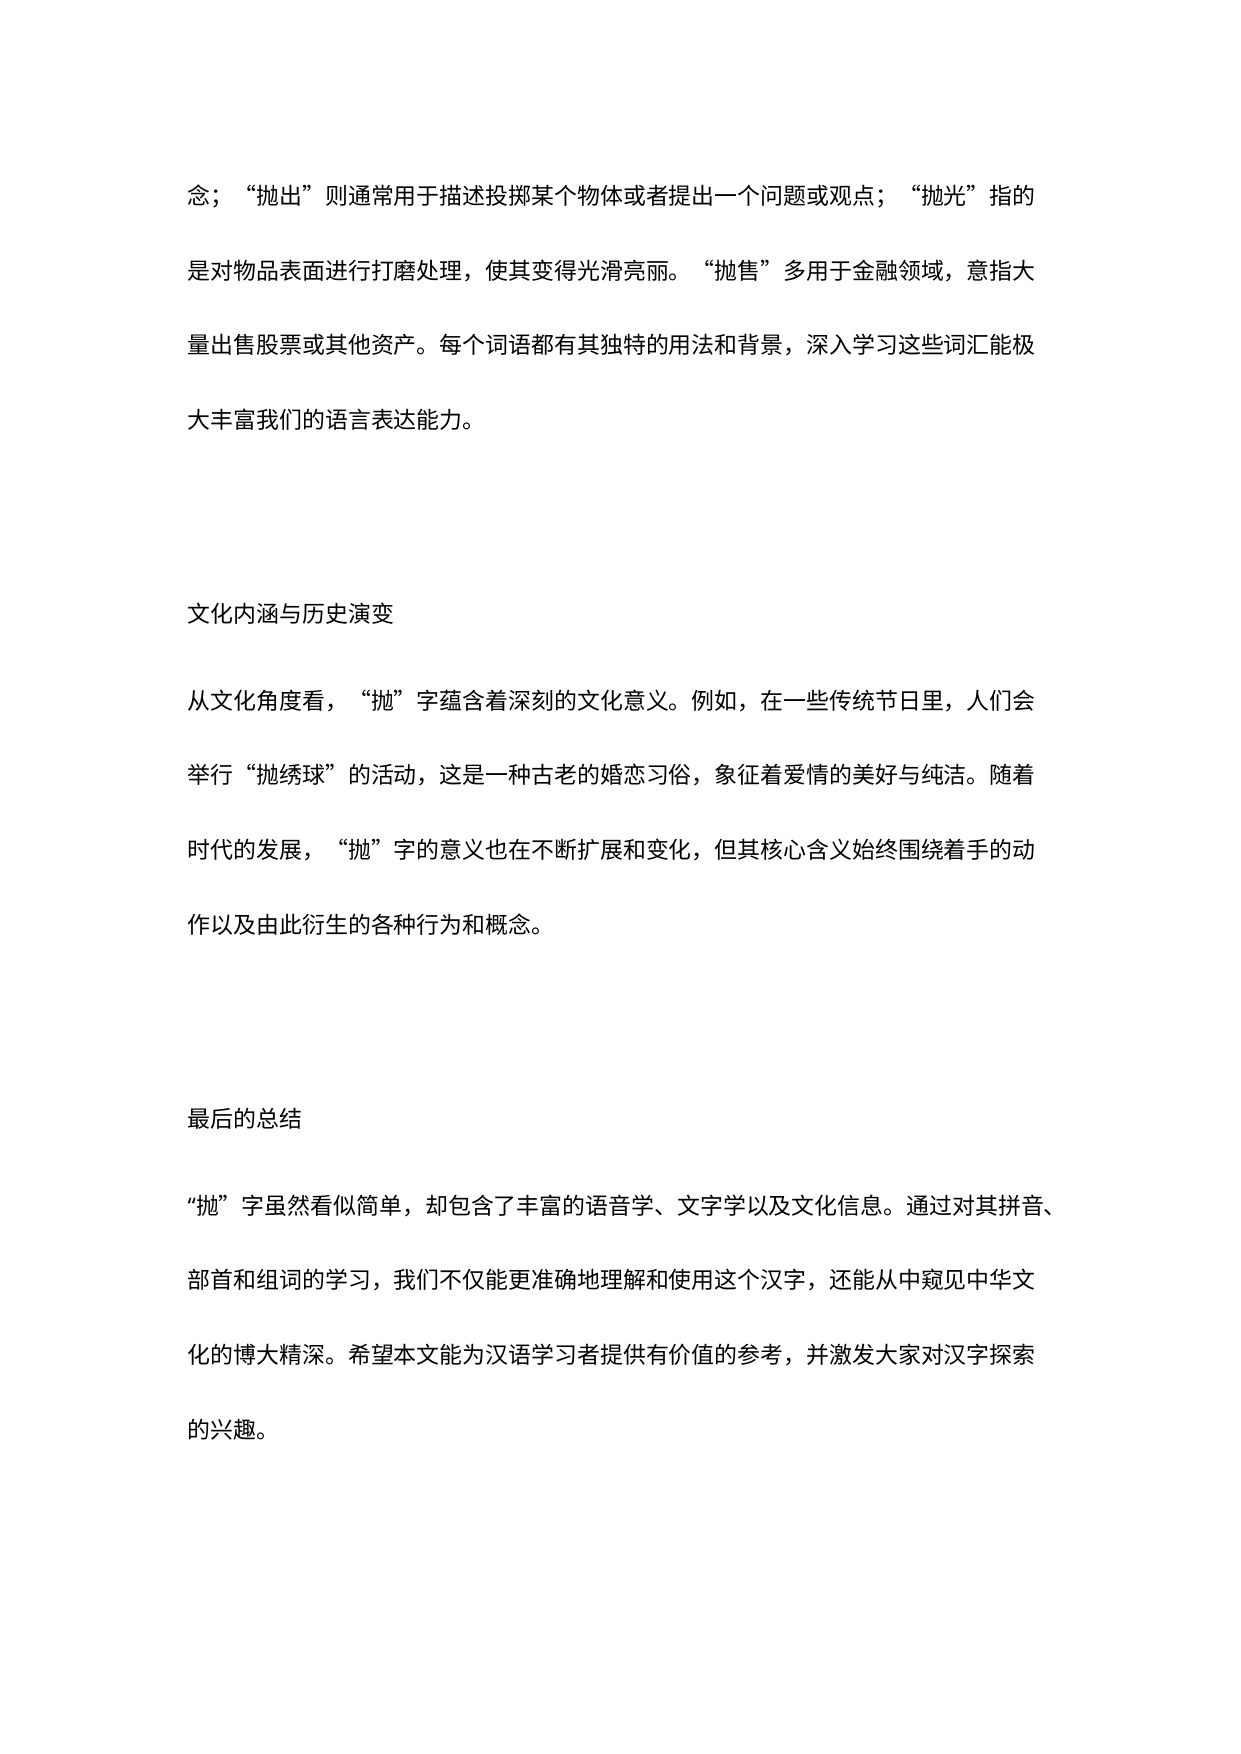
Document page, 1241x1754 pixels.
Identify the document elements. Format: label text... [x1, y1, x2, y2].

text “抛”字虽然看似简单，却包含了丰富的语音学、文字学以及文化信息。通过对其拼音、部首和组词的学习，我们不仅能更准确地理解和使用这个汉字，还能从中窥见中华文化的博大精深。希望本文能为汉语学习者提供有价值的参考，并激发大家对汉字探索的兴趣。 [187, 1172, 1053, 1461]
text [187, 162, 1053, 451]
text 文化内涵与历史演变 [187, 580, 1053, 645]
text 最后的总结 [187, 1085, 1053, 1150]
text 从文化角度看，“抛”字蕴含着深刻的文化意义。例如，在一些传统节日里，人们会举行“抛绣球”的活动，这是一种古老的婚恋习俗，象征着爱情的美好与纯洁。随着时代的发展，“抛”字的意义也在不断扩展和变化，但其核心含义始终围绕着手的动作以及由此衍生的各种行为和概念。 [187, 667, 1053, 956]
